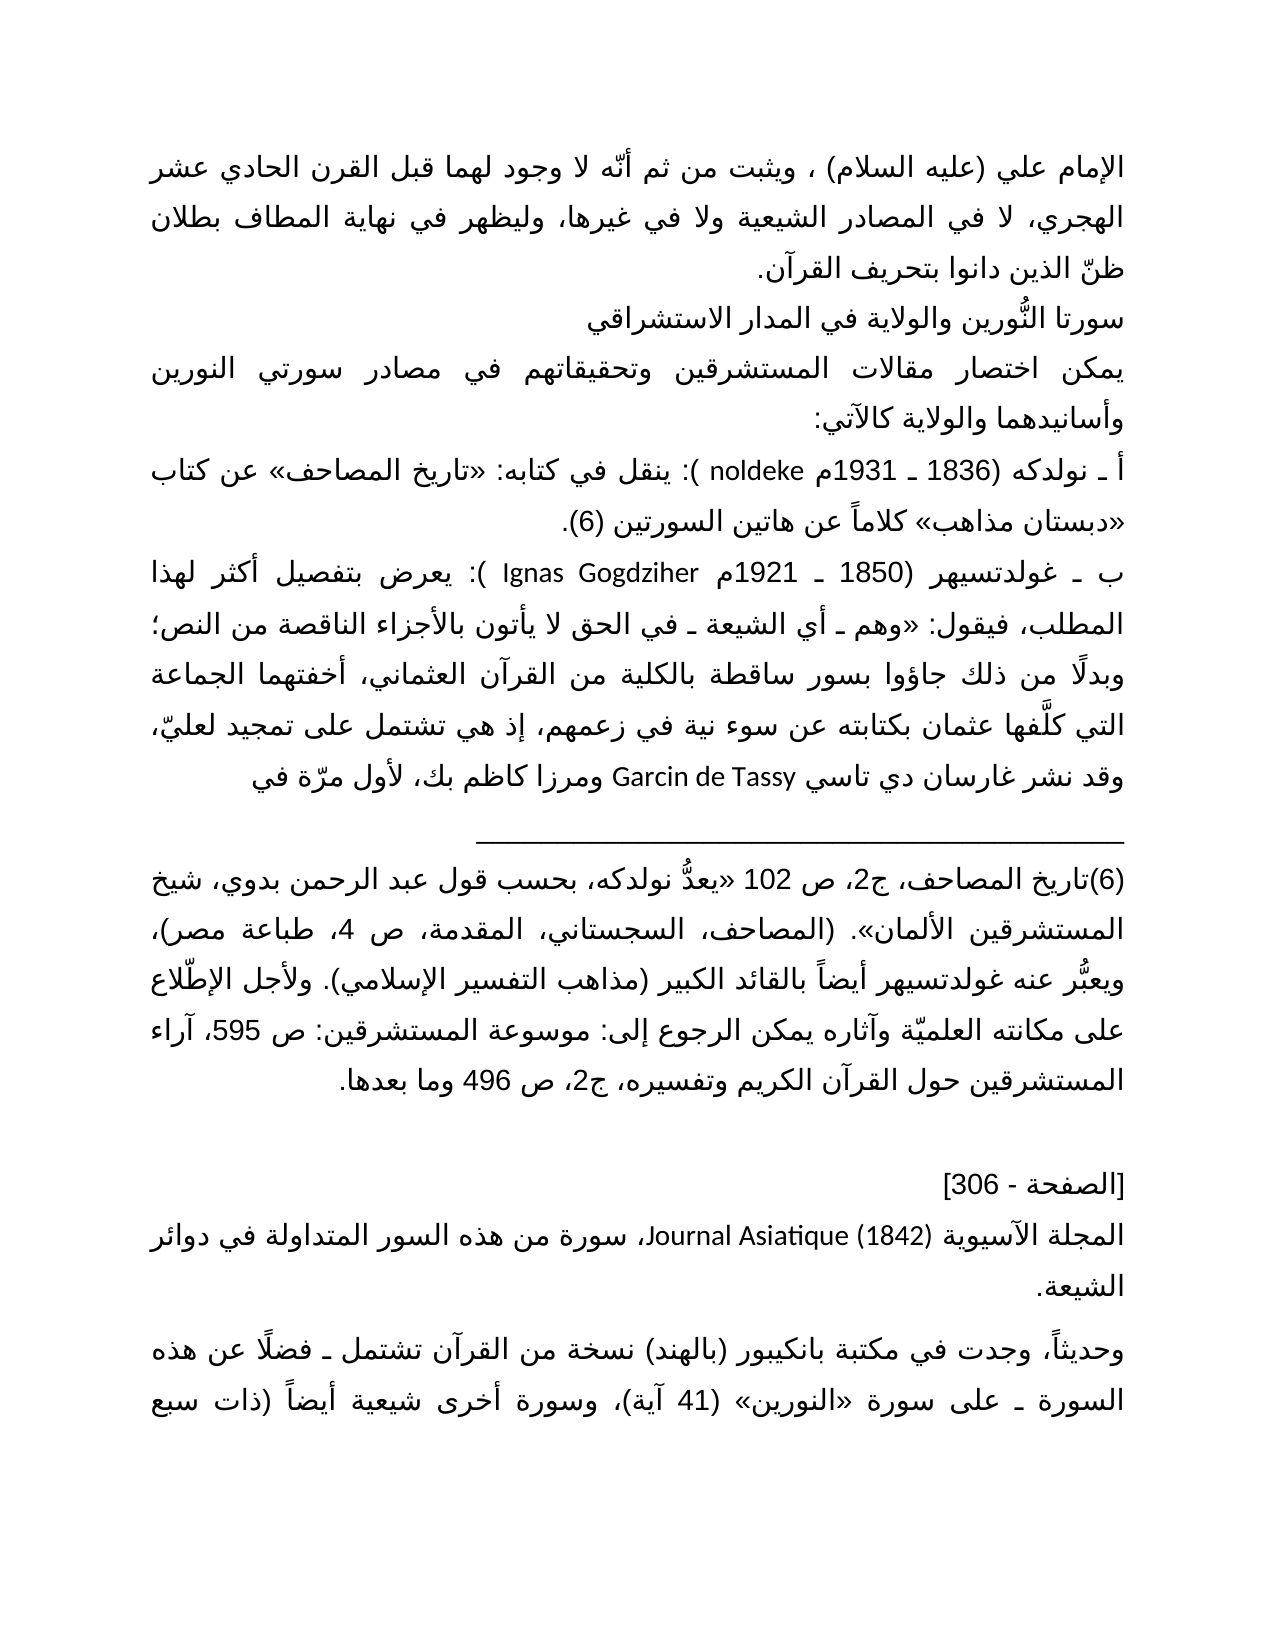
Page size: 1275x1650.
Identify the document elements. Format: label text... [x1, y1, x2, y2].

text أ ـ نولدكه (1836 ـ 1931م noldeke ): ينقل في كتابه: «تاريخ المصاحف» عن كتاب «دبستان مذاهب» كلاماً عن هاتين السورتين (6). [150, 452, 1125, 538]
text (6)تاريخ المصاحف، ج2، ص 102 «يعدُّ نولدكه، بحسب قول عبد الرحمن بدوي، شيخ المستشرقين الألمان». (المصاحف، السجستاني، المقدمة، ص 4، طباعة مصر)، ويعبُّر عنه غولدتسيهر أيضاً بالقائد الكبير (مذاهب التفسير الإسلامي). ولأجل الإطّلاع على مكانته العلميّة وآثاره يمكن الرجوع إلى: موسوعة المستشرقين: ص 595، آراء المستشرقين حول القرآن الكريم وتفسيره، ج2، ص 496 وما بعدها. [150, 862, 1125, 1096]
text يمكن اختصار مقالات المستشرقين وتحقيقاتهم في مصادر سورتي النورين وأسانيدهما والولاية كالآتي: [150, 351, 1125, 435]
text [150, 1332, 1125, 1416]
text سورتا النُّورين والولاية في المدار الاستشراقي [150, 301, 1125, 334]
text ب ـ غولدتسيهر (1850 ـ 1921م Ignas Gogdziher ): يعرض بتفصيل أكثر لهذا المطلب، فيقول: «وهم ـ أي الشيعة ـ في الحق لا يأتون بالأجزاء الناقصة من النص؛ وبدلًا من ذلك جاؤوا بسور ساقطة بالكلية من القرآن العثماني، أخفتهما الجماعة التي كلَّفها عثمان بكتابته عن سوء نية في زعمهم، إذ هي تشتمل على تمجيد لعليّ، وقد نشر غارسان دي تاسي Garcin de Tassy ومرزا كاظم بك، لأول مرّة في [150, 554, 1125, 793]
text المجلة الآسيوية Journal Asiatique (1842)، سورة من هذه السور المتداولة في دوائر الشيعة. [150, 1217, 1125, 1303]
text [150, 150, 1125, 284]
text ________________________________________ [150, 811, 1125, 845]
text [الصفحة - 306] [150, 1167, 1125, 1200]
